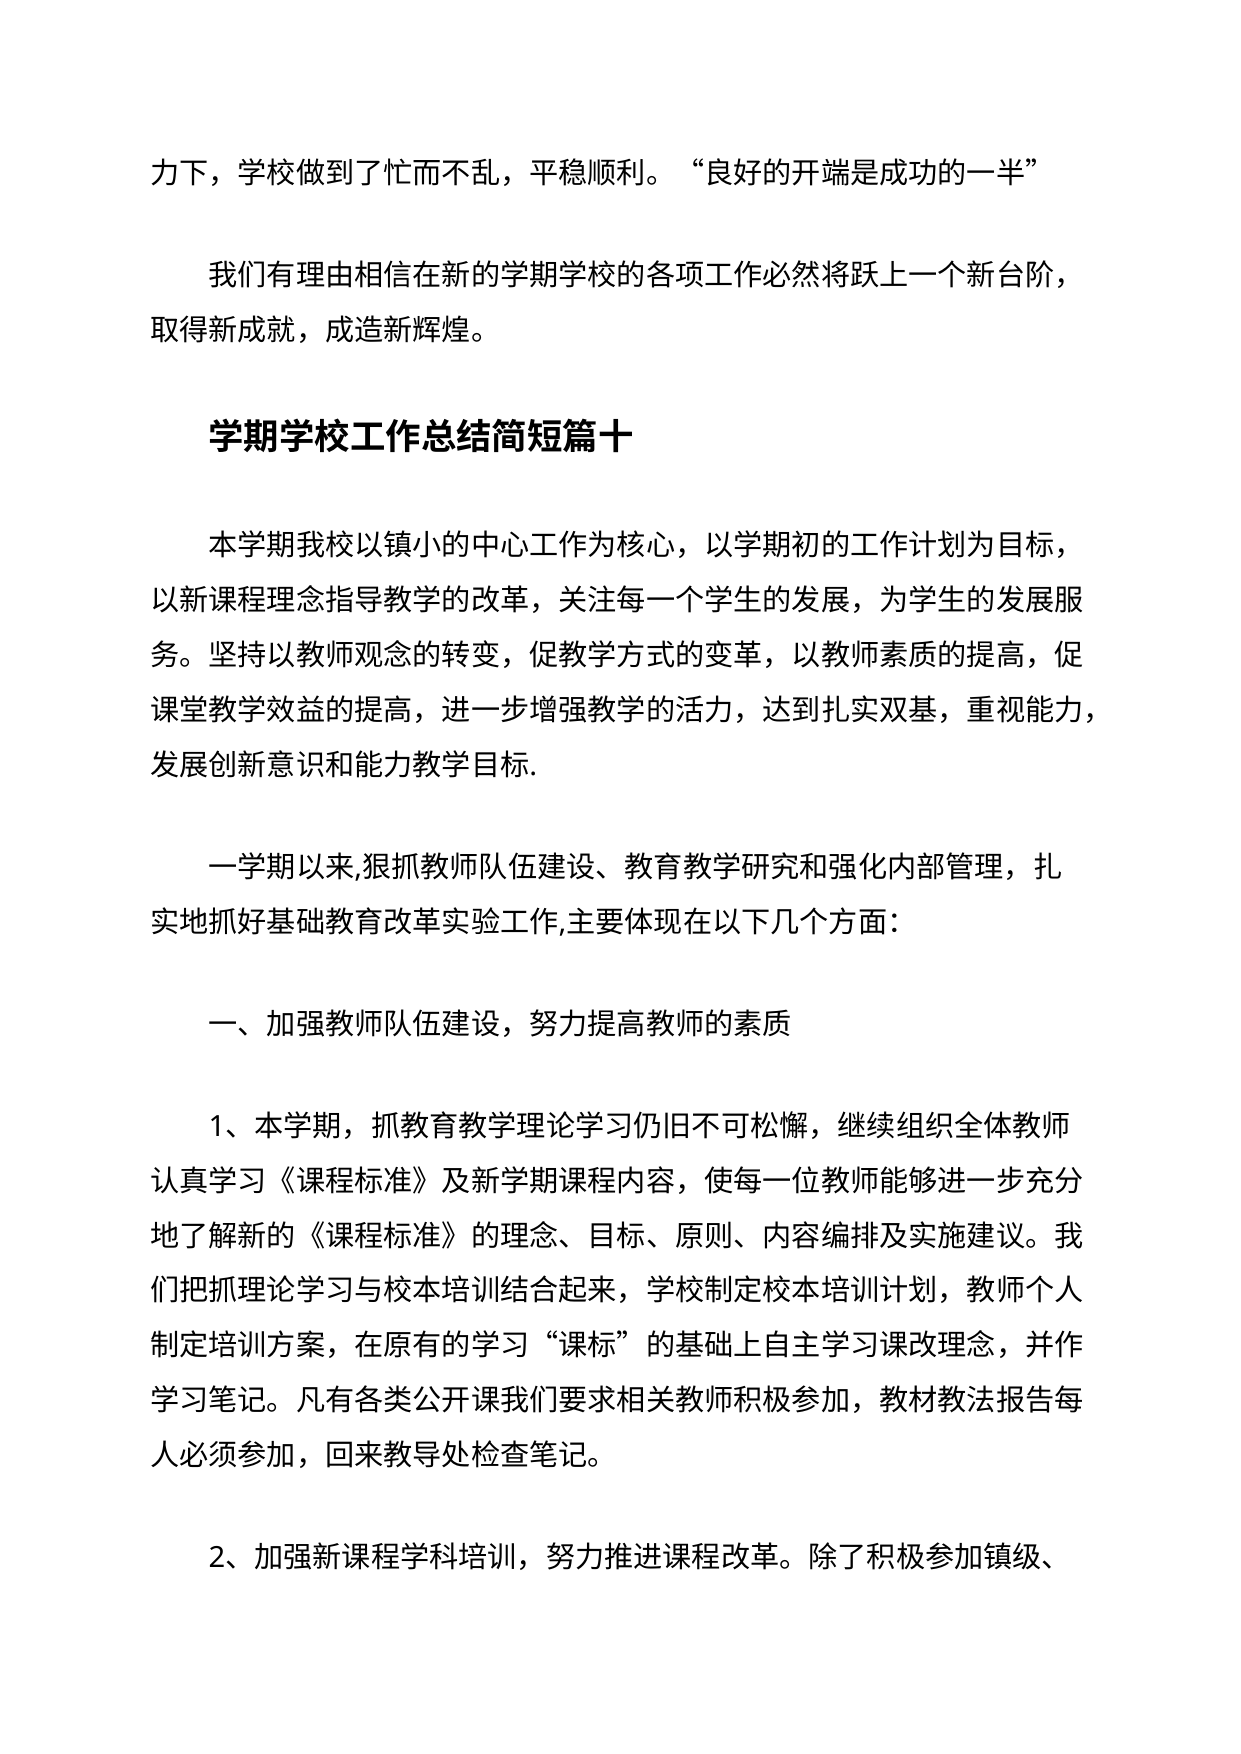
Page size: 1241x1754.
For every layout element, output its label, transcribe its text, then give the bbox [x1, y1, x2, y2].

text 本学期我校以镇小的中心工作为核心，以学期初的工作计划为目标，以新课程理念指导教学的改革，关注每一个学生的发展，为学生的发展服务。坚持以教师观念的转变，促教学方式的变革，以教师素质的提高，促课堂教学效益的提高，进一步增强教学的活力，达到扎实双基，重视能力，发展创新意识和能力教学目标. [150, 522, 1090, 784]
text 1、本学期，抓教育教学理论学习仍旧不可松懈，继续组织全体教师认真学习《课程标准》及新学期课程内容，使每一位教师能够进一步充分地了解新的《课程标准》的理念、目标、原则、内容编排及实施建议。我们把抓理论学习与校本培训结合起来，学校制定校本培训计划，教师个人制定培训方案，在原有的学习“课标”的基础上自主学习课改理念，并作学习笔记。凡有各类公开课我们要求相关教师积极参加，教材教法报告每人必须参加，回来教导处检查笔记。 [150, 1102, 1090, 1474]
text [150, 150, 1090, 192]
text 学期学校工作总结简短篇十 [150, 408, 1090, 460]
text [150, 1533, 1090, 1576]
text 一、加强教师队伍建设，努力提高教师的素质 [150, 1000, 1090, 1043]
text 一学期以来,狠抓教师队伍建设、教育教学研究和强化内部管理，扎实地抓好基础教育改革实验工作,主要体现在以下几个方面： [150, 843, 1090, 941]
text 我们有理由相信在新的学期学校的各项工作必然将跃上一个新台阶，取得新成就，成造新辉煌。 [150, 252, 1090, 349]
